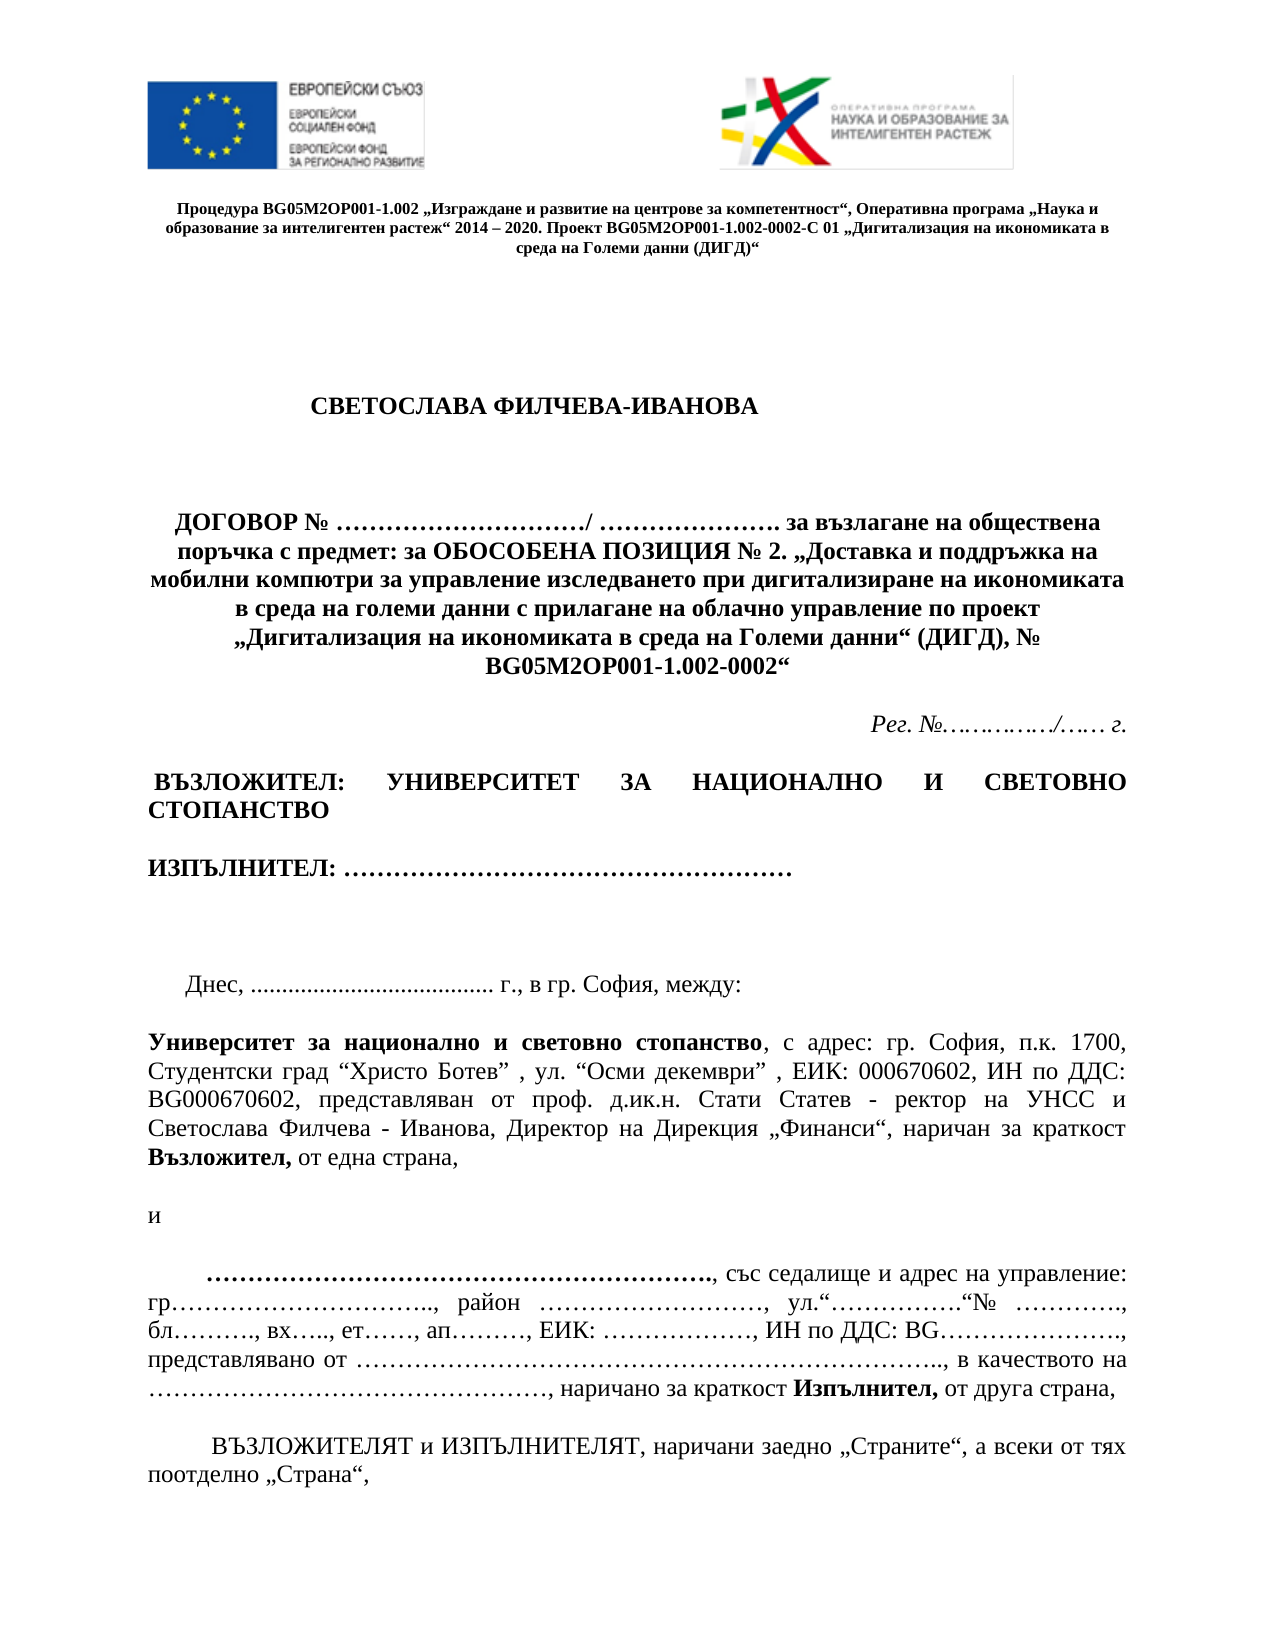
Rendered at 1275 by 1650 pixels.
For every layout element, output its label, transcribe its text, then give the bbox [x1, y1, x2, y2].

text ИЗПЪЛНИТЕЛ: ……………………………………………… [148, 853, 1127, 882]
text ВЪЗЛОЖИТЕЛЯТ и ИЗПЪЛНИТЕЛЯТ, наричани заедно „Страните“, а всеки от тях поотделно „Страна“, [148, 1431, 1127, 1488]
text Рег. №……………/…… г. [148, 709, 1127, 737]
text Светослава филчева-иванова [148, 391, 1127, 420]
text и [148, 1200, 1127, 1229]
text ДОГОВОР № …………………………/ …………………. за възлагане на обществена поръчка с предмет: за ОБОСОБЕНА ПОЗИЦИЯ № 2. „Доставка и поддръжка на мобилни компютри за управление изследването при дигитализиране на икономиката в среда на големи данни с прилагане на облачно управление по проект „Дигитализация на икономиката в среда на Големи данни“ (ДИГД), № BG05M2OP001-1.002-0002“ [148, 507, 1127, 679]
picture [719, 75, 1015, 171]
text Университет за национално и световно стопанство, с адрес: гр. София, п.к. 1700, Студентски град “Христо Ботев” , ул. “Осми декември” , ЕИК: 000670602, ИН по ДДС: BG000670602, представляван от проф. д.ик.н. Стати Статев - ректор на УНСС и Светослава Филчева - Иванова, Директор на Дирекция „Финанси“, наричан за краткост Възложител, от една страна, [148, 1027, 1127, 1171]
text ВЪЗЛОЖИТЕЛ: УНИВЕРСИТЕТ ЗА НАЦИОНАЛНО И СВЕТОВНО СТОПАНСТВО [148, 767, 1127, 824]
text Днес, ....................................... г., в гр. София, между: [148, 969, 1127, 998]
picture [147, 81, 426, 171]
text ……………………………………………………., със седалище и адрес на управление: гр………………………….., район ………………………, ул.“…………….“№ …………., бл………., вх….., ет……, ап………, ЕИК: ………………, ИН по ДДС: BG…………………., представлявано от …………………………………………………………….., в качеството на …………………………………………, наричано за краткост Изпълнител, от друга страна, [148, 1258, 1127, 1402]
